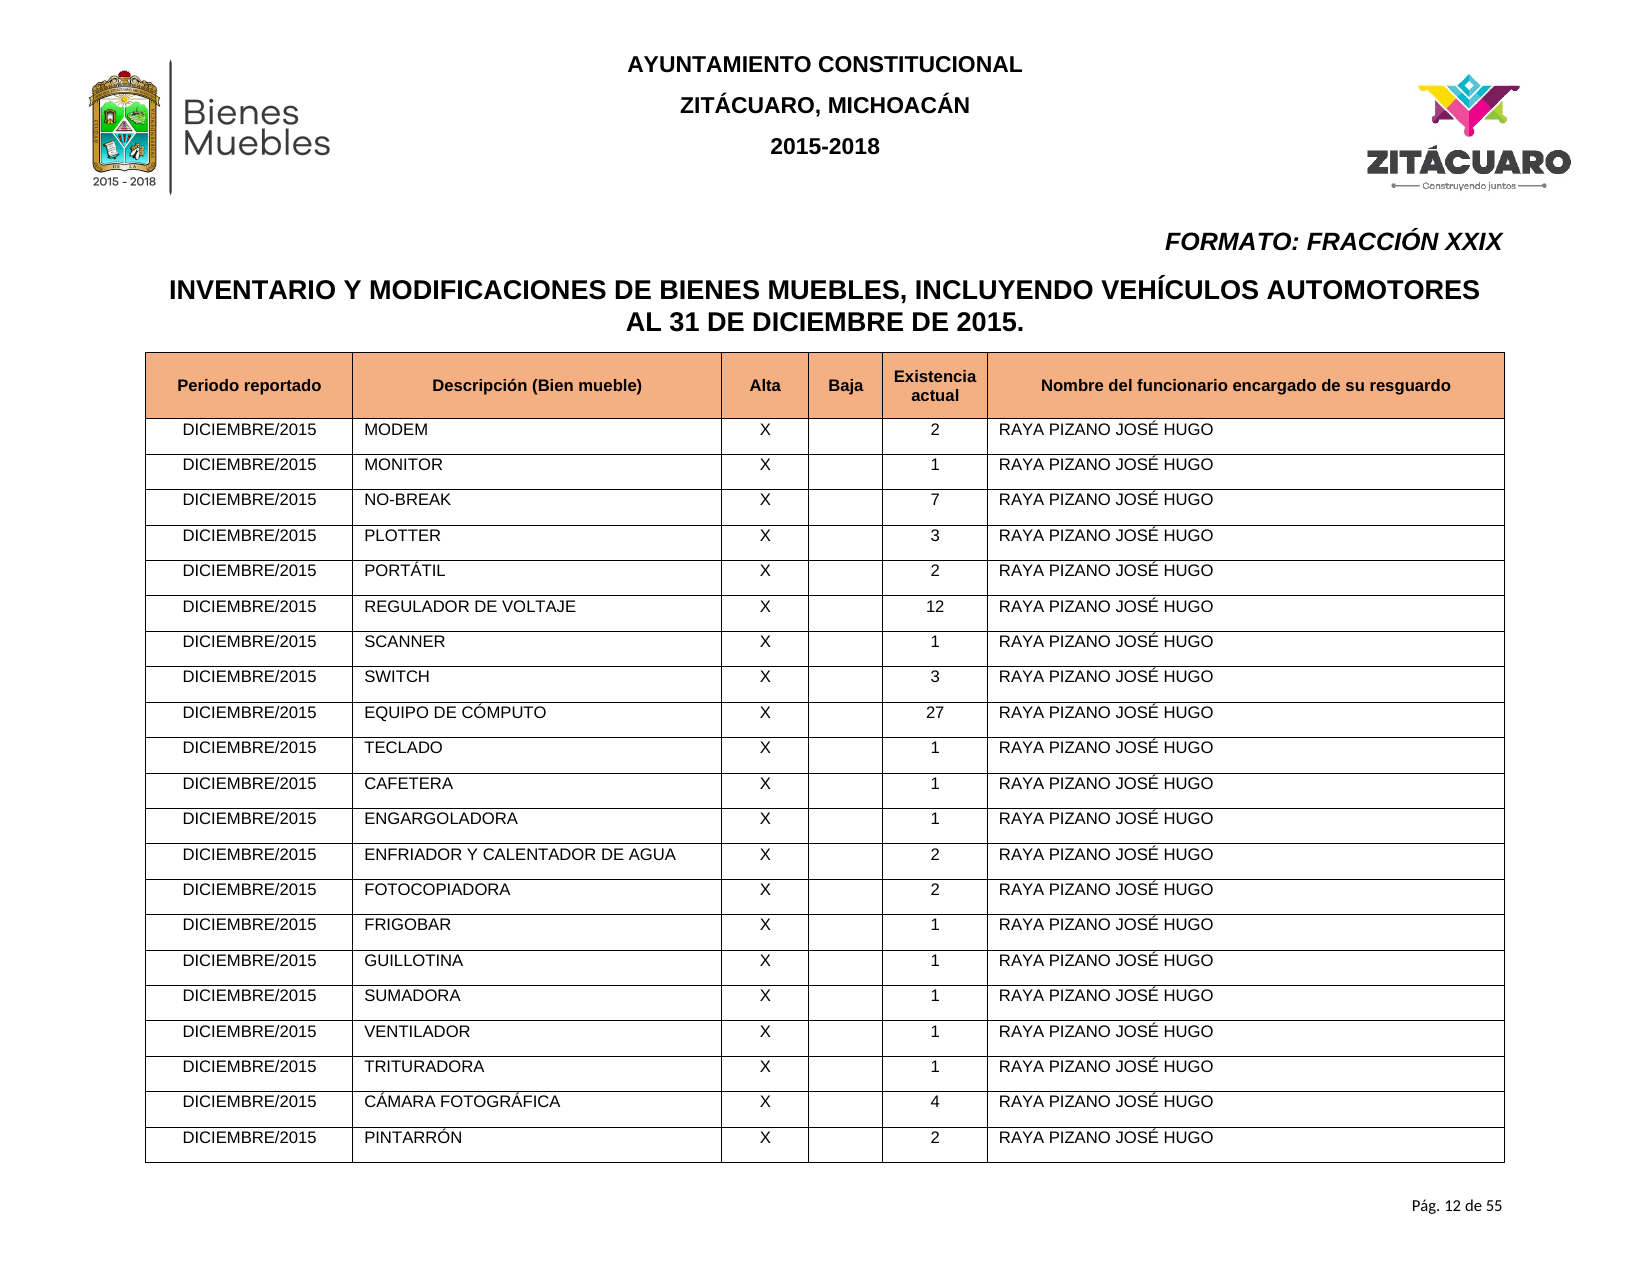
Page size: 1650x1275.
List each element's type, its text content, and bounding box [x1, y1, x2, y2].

table_cell [809, 1092, 882, 1127]
table_cell RAYA PIZANO JOSÉ HUGO [988, 490, 1504, 524]
table_cell FRIGOBAR [353, 915, 721, 949]
table_cell ENGARGOLADORA [353, 809, 721, 843]
table_cell DICIEMBRE/2015 [146, 703, 352, 737]
table_header Alta [722, 353, 808, 418]
table_cell 2 [883, 419, 987, 454]
table_cell X [722, 1092, 808, 1127]
table_cell 7 [883, 490, 987, 524]
table_cell PINTARRÓN [353, 1128, 721, 1162]
table_cell X [722, 1057, 808, 1091]
table_cell RAYA PIZANO JOSÉ HUGO [988, 526, 1504, 560]
table_cell DICIEMBRE/2015 [146, 809, 352, 843]
table_cell DICIEMBRE/2015 [146, 419, 352, 454]
table_cell MONITOR [353, 455, 721, 489]
table_cell [809, 526, 882, 560]
table_cell [809, 915, 882, 949]
table_cell X [722, 667, 808, 702]
table_header Nombre del funcionario encargado de su resguardo [988, 353, 1504, 418]
table_cell VENTILADOR [353, 1021, 721, 1056]
table_cell EQUIPO DE CÓMPUTO [353, 703, 721, 737]
table_cell DICIEMBRE/2015 [146, 844, 352, 879]
table_header Baja [809, 353, 882, 418]
table_header Periodo reportado [146, 353, 352, 418]
table_cell SCANNER [353, 632, 721, 666]
table_cell 1 [883, 455, 987, 489]
table_cell DICIEMBRE/2015 [146, 951, 352, 985]
table_cell TRITURADORA [353, 1057, 721, 1091]
table_cell X [722, 844, 808, 879]
table_cell NO-BREAK [353, 490, 721, 524]
table_cell X [722, 596, 808, 631]
table_cell 2 [883, 844, 987, 879]
table_cell SUMADORA [353, 986, 721, 1020]
table_cell DICIEMBRE/2015 [146, 1021, 352, 1056]
table_cell RAYA PIZANO JOSÉ HUGO [988, 667, 1504, 702]
table_cell [809, 738, 882, 772]
table_cell X [722, 915, 808, 949]
table_cell [809, 703, 882, 737]
table_cell X [722, 774, 808, 808]
table_cell X [722, 951, 808, 985]
table_cell 1 [883, 951, 987, 985]
table_cell ENFRIADOR Y CALENTADOR DE AGUA [353, 844, 721, 879]
table_cell [809, 561, 882, 595]
table_cell [809, 667, 882, 702]
table_cell 3 [883, 667, 987, 702]
table_cell 1 [883, 986, 987, 1020]
table_cell [809, 809, 882, 843]
table_cell 3 [883, 526, 987, 560]
table_cell DICIEMBRE/2015 [146, 1057, 352, 1091]
table_cell 1 [883, 915, 987, 949]
table_cell 1 [883, 1057, 987, 1091]
table_cell RAYA PIZANO JOSÉ HUGO [988, 1092, 1504, 1127]
table_cell RAYA PIZANO JOSÉ HUGO [988, 1057, 1504, 1091]
table_cell [809, 986, 882, 1020]
table_cell 27 [883, 703, 987, 737]
picture [1357, 63, 1580, 212]
table_cell PLOTTER [353, 526, 721, 560]
table_cell [809, 844, 882, 879]
table_cell DICIEMBRE/2015 [146, 774, 352, 808]
table_cell REGULADOR DE VOLTAJE [353, 596, 721, 631]
table_cell RAYA PIZANO JOSÉ HUGO [988, 774, 1504, 808]
table_cell X [722, 632, 808, 666]
table_cell [809, 632, 882, 666]
table_cell RAYA PIZANO JOSÉ HUGO [988, 880, 1504, 914]
table_cell 2 [883, 880, 987, 914]
table_cell X [722, 703, 808, 737]
table_cell [809, 951, 882, 985]
table_cell [809, 1057, 882, 1091]
table_cell RAYA PIZANO JOSÉ HUGO [988, 738, 1504, 772]
table_cell DICIEMBRE/2015 [146, 490, 352, 524]
table_cell X [722, 490, 808, 524]
table_cell 2 [883, 1128, 987, 1162]
table_cell DICIEMBRE/2015 [146, 738, 352, 772]
table_cell RAYA PIZANO JOSÉ HUGO [988, 561, 1504, 595]
table_cell RAYA PIZANO JOSÉ HUGO [988, 419, 1504, 454]
table_cell GUILLOTINA [353, 951, 721, 985]
table_cell DICIEMBRE/2015 [146, 1092, 352, 1127]
table_cell CÁMARA FOTOGRÁFICA [353, 1092, 721, 1127]
table_cell RAYA PIZANO JOSÉ HUGO [988, 1128, 1504, 1162]
table_cell DICIEMBRE/2015 [146, 596, 352, 631]
table_cell DICIEMBRE/2015 [146, 561, 352, 595]
table_cell 1 [883, 738, 987, 772]
table_cell DICIEMBRE/2015 [146, 632, 352, 666]
table_cell PORTÁTIL [353, 561, 721, 595]
table_cell 2 [883, 561, 987, 595]
table_cell RAYA PIZANO JOSÉ HUGO [988, 915, 1504, 949]
table_cell TECLADO [353, 738, 721, 772]
table_header Existencia actual [883, 353, 987, 418]
table_cell DICIEMBRE/2015 [146, 667, 352, 702]
table_cell DICIEMBRE/2015 [146, 880, 352, 914]
table_cell RAYA PIZANO JOSÉ HUGO [988, 809, 1504, 843]
table_cell 4 [883, 1092, 987, 1127]
table_cell X [722, 809, 808, 843]
picture [77, 46, 345, 208]
table_cell [809, 596, 882, 631]
table_cell RAYA PIZANO JOSÉ HUGO [988, 986, 1504, 1020]
table_cell [809, 774, 882, 808]
table_cell RAYA PIZANO JOSÉ HUGO [988, 703, 1504, 737]
table_cell DICIEMBRE/2015 [146, 526, 352, 560]
table_cell 1 [883, 809, 987, 843]
table_cell X [722, 419, 808, 454]
table_cell FOTOCOPIADORA [353, 880, 721, 914]
table_cell 1 [883, 1021, 987, 1056]
table_cell [809, 1128, 882, 1162]
table_cell 1 [883, 632, 987, 666]
table_cell RAYA PIZANO JOSÉ HUGO [988, 596, 1504, 631]
table_cell DICIEMBRE/2015 [146, 915, 352, 949]
table_cell 12 [883, 596, 987, 631]
table_cell X [722, 1021, 808, 1056]
table_cell X [722, 455, 808, 489]
table_cell RAYA PIZANO JOSÉ HUGO [988, 632, 1504, 666]
table_cell [809, 455, 882, 489]
table_cell [809, 880, 882, 914]
table_cell X [722, 1128, 808, 1162]
table_cell CAFETERA [353, 774, 721, 808]
table_cell [809, 1021, 882, 1056]
table_cell RAYA PIZANO JOSÉ HUGO [988, 844, 1504, 879]
table_cell X [722, 738, 808, 772]
table_cell DICIEMBRE/2015 [146, 455, 352, 489]
table_cell RAYA PIZANO JOSÉ HUGO [988, 951, 1504, 985]
table_cell DICIEMBRE/2015 [146, 986, 352, 1020]
table_cell MODEM [353, 419, 721, 454]
table_cell DICIEMBRE/2015 [146, 1128, 352, 1162]
table_cell [809, 419, 882, 454]
table_cell X [722, 526, 808, 560]
table_cell RAYA PIZANO JOSÉ HUGO [988, 1021, 1504, 1056]
table_cell X [722, 880, 808, 914]
table_cell X [722, 986, 808, 1020]
table_cell [809, 490, 882, 524]
table_cell 1 [883, 774, 987, 808]
table_cell X [722, 561, 808, 595]
table_header Descripción (Bien mueble) [353, 353, 721, 418]
table_cell SWITCH [353, 667, 721, 702]
table_cell RAYA PIZANO JOSÉ HUGO [988, 455, 1504, 489]
